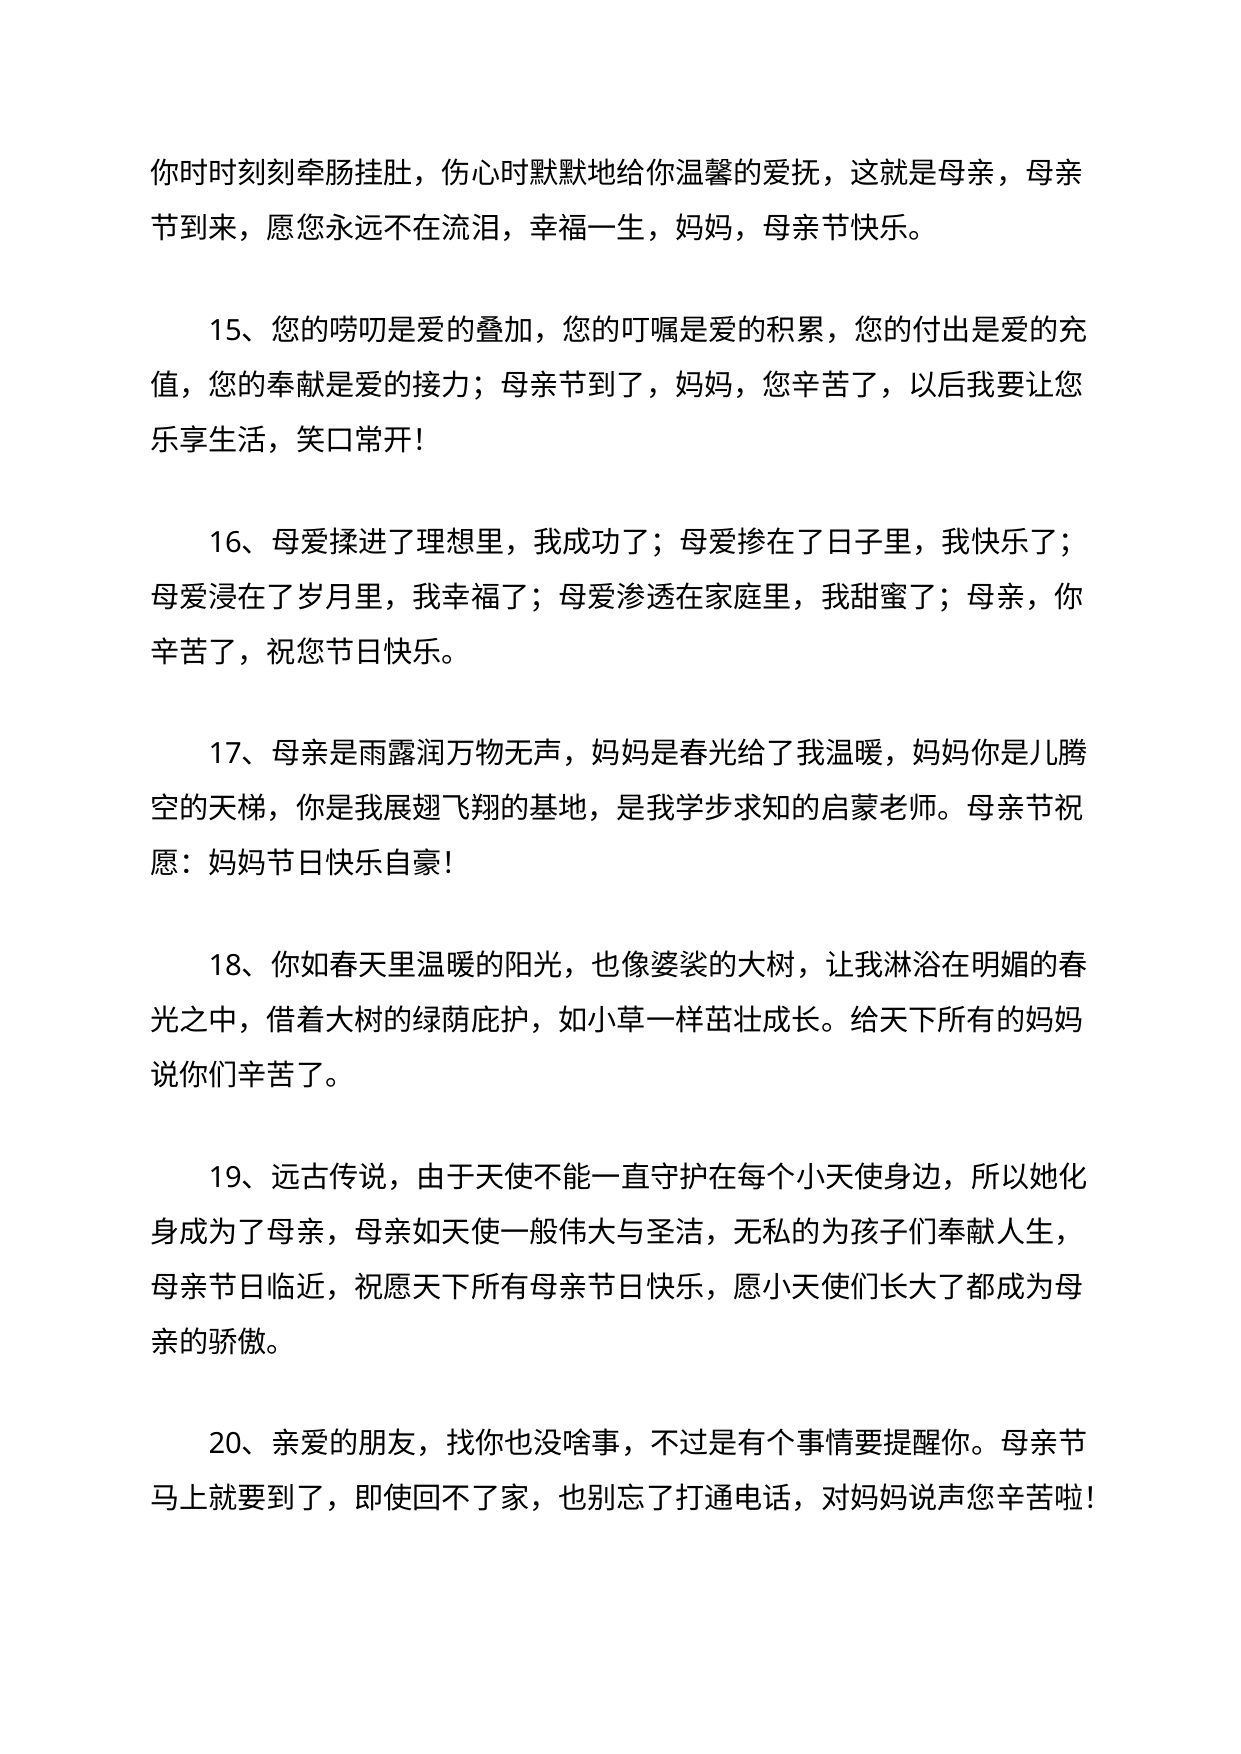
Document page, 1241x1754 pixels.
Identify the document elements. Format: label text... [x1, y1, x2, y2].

text 17、母亲是雨露润万物无声，妈妈是春光给了我温暖，妈妈你是儿腾空的天梯，你是我展翅飞翔的基地，是我学步求知的启蒙老师。母亲节祝愿：妈妈节日快乐自豪！ [150, 730, 1090, 882]
text 15、您的唠叨是爱的叠加，您的叮嘱是爱的积累，您的付出是爱的充值，您的奉献是爱的接力；母亲节到了，妈妈，您辛苦了，以后我要让您乐享生活，笑口常开！ [150, 307, 1090, 459]
text 19、远古传说，由于天使不能一直守护在每个小天使身边，所以她化身成为了母亲，母亲如天使一般伟大与圣洁，无私的为孩子们奉献人生，母亲节日临近，祝愿天下所有母亲节日快乐，愿小天使们长大了都成为母亲的骄傲。 [150, 1153, 1090, 1360]
text 18、你如春天里温暖的阳光，也像婆裟的大树，让我淋浴在明媚的春光之中，借着大树的绿荫庇护，如小草一样茁壮成长。给天下所有的妈妈说你们辛苦了。 [150, 942, 1090, 1094]
text 20、亲爱的朋友，找你也没啥事，不过是有个事情要提醒你。母亲节马上就要到了，即使回不了家，也别忘了打通电话，对妈妈说声您辛苦啦！ [150, 1420, 1090, 1517]
text 16、母爱揉进了理想里，我成功了；母爱掺在了日子里，我快乐了；母爱浸在了岁月里，我幸福了；母爱渗透在家庭里，我甜蜜了；母亲，你辛苦了，祝您节日快乐。 [150, 518, 1090, 671]
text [150, 150, 1090, 247]
